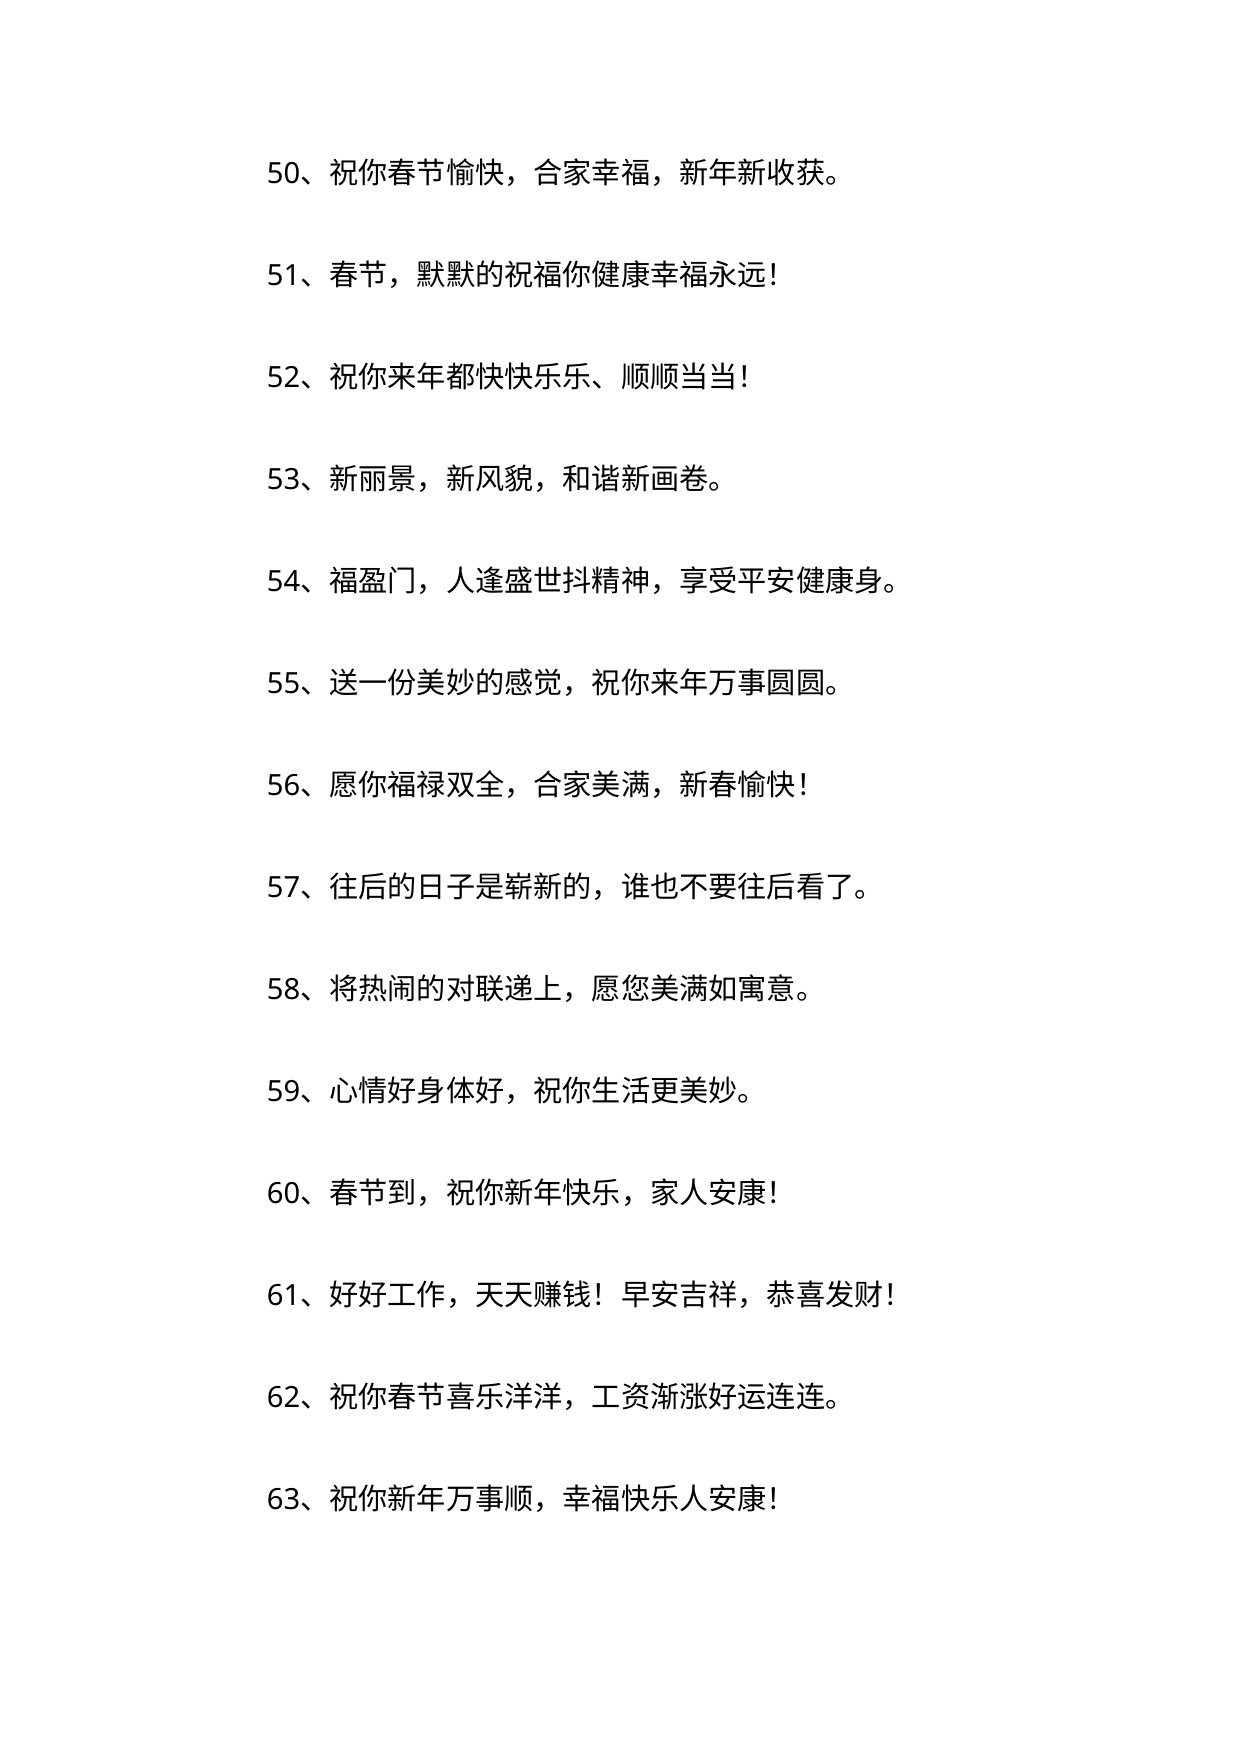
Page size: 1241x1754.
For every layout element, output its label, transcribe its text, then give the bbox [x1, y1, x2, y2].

text 50、祝你春节愉快，合家幸福，新年新收获。 [150, 150, 1090, 192]
text 58、将热闹的对联递上，愿您美满如寓意。 [150, 966, 1090, 1008]
text 55、送一份美妙的感觉，祝你来年万事圆圆。 [150, 660, 1090, 702]
text 63、祝你新年万事顺，幸福快乐人安康！ [150, 1476, 1090, 1518]
text 53、新丽景，新风貌，和谐新画卷。 [150, 456, 1090, 498]
text 54、福盈门，人逢盛世抖精神，享受平安健康身。 [150, 558, 1090, 600]
text 59、心情好身体好，祝你生活更美妙。 [150, 1068, 1090, 1110]
text 52、祝你来年都快快乐乐、顺顺当当！ [150, 354, 1090, 396]
text 51、春节，默默的祝福你健康幸福永远！ [150, 252, 1090, 294]
text 56、愿你福禄双全，合家美满，新春愉快！ [150, 762, 1090, 804]
text 61、好好工作，天天赚钱！早安吉祥，恭喜发财！ [150, 1272, 1090, 1314]
text 62、祝你春节喜乐洋洋，工资渐涨好运连连。 [150, 1374, 1090, 1416]
text 57、往后的日子是崭新的，谁也不要往后看了。 [150, 864, 1090, 906]
text 60、春节到，祝你新年快乐，家人安康！ [150, 1170, 1090, 1212]
